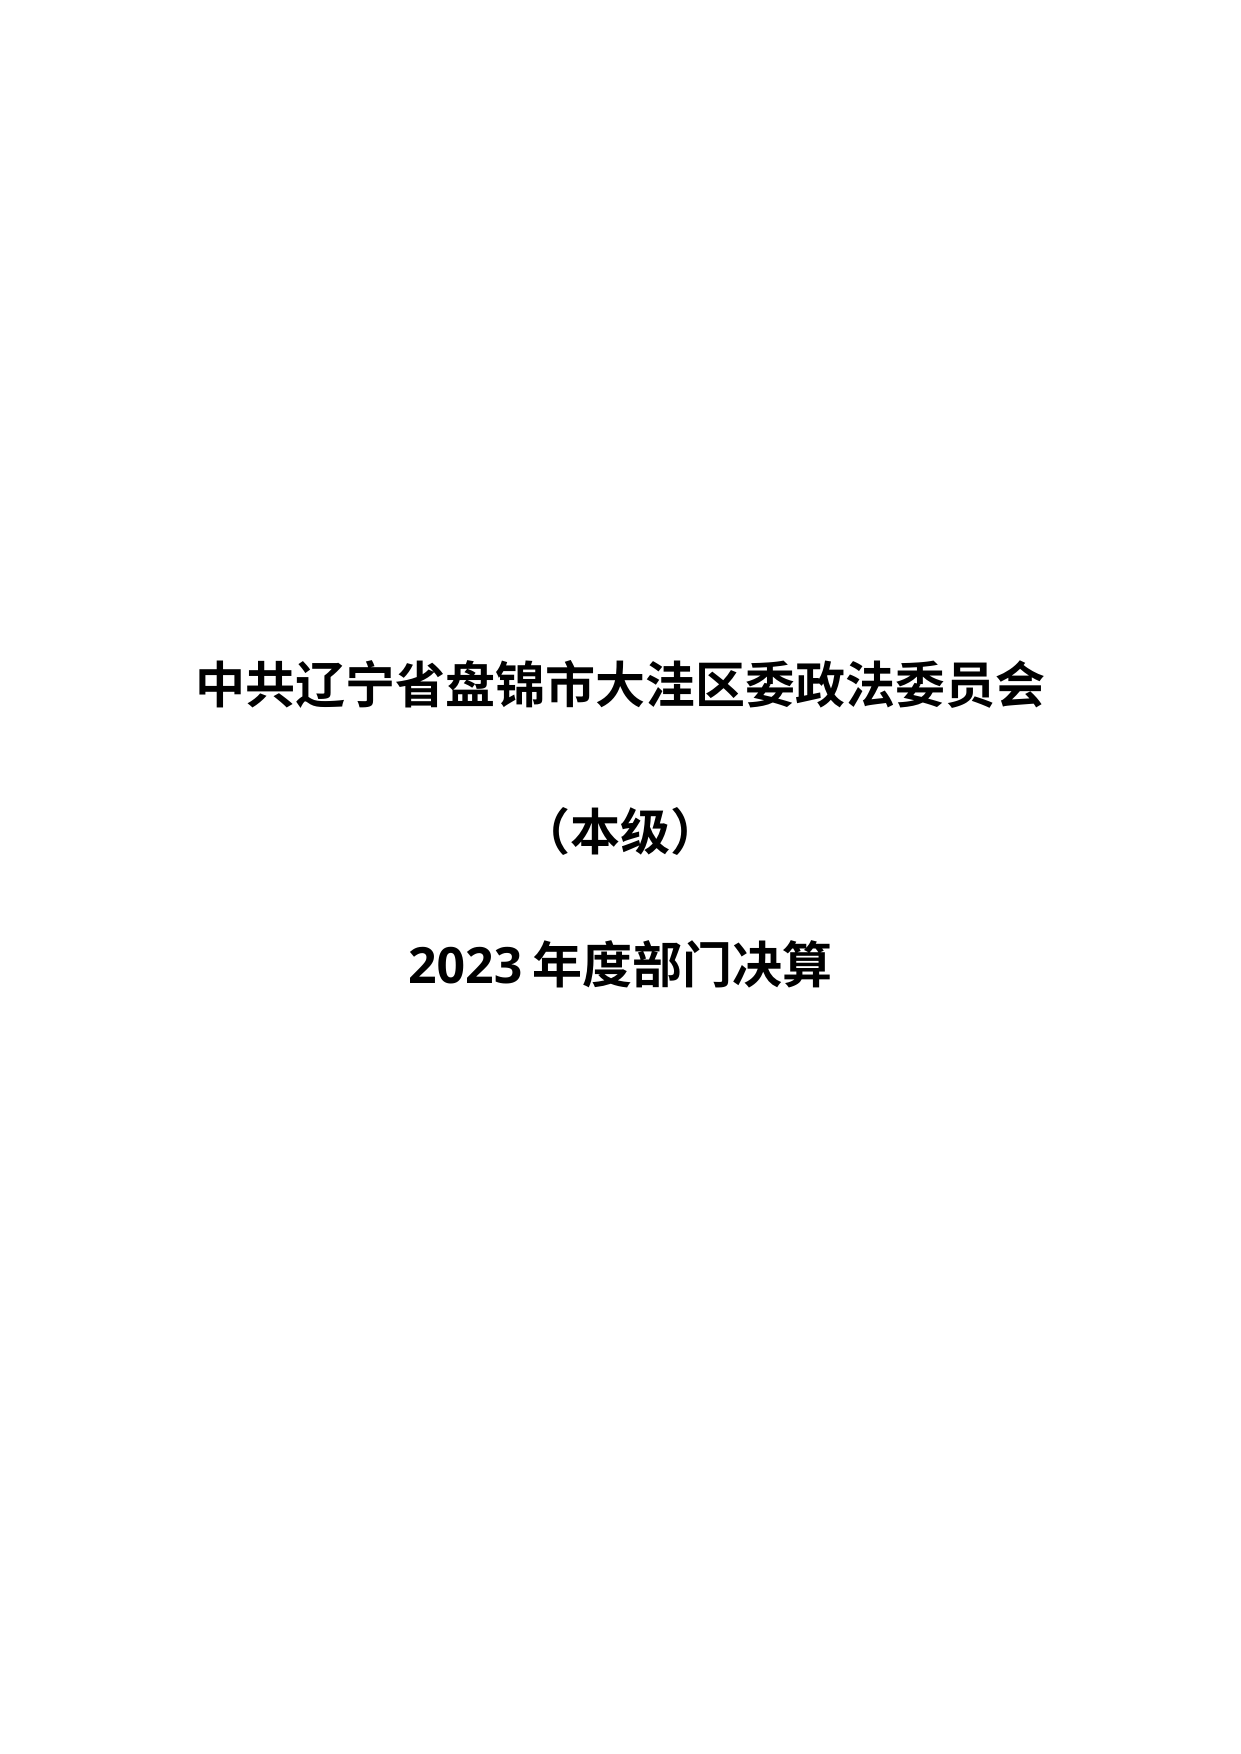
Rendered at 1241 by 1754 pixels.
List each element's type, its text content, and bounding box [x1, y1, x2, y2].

text 2023年度部门决算 [148, 913, 1093, 1011]
text 中共辽宁省盘锦市大洼区委政法委员会（本级） [148, 633, 1093, 877]
